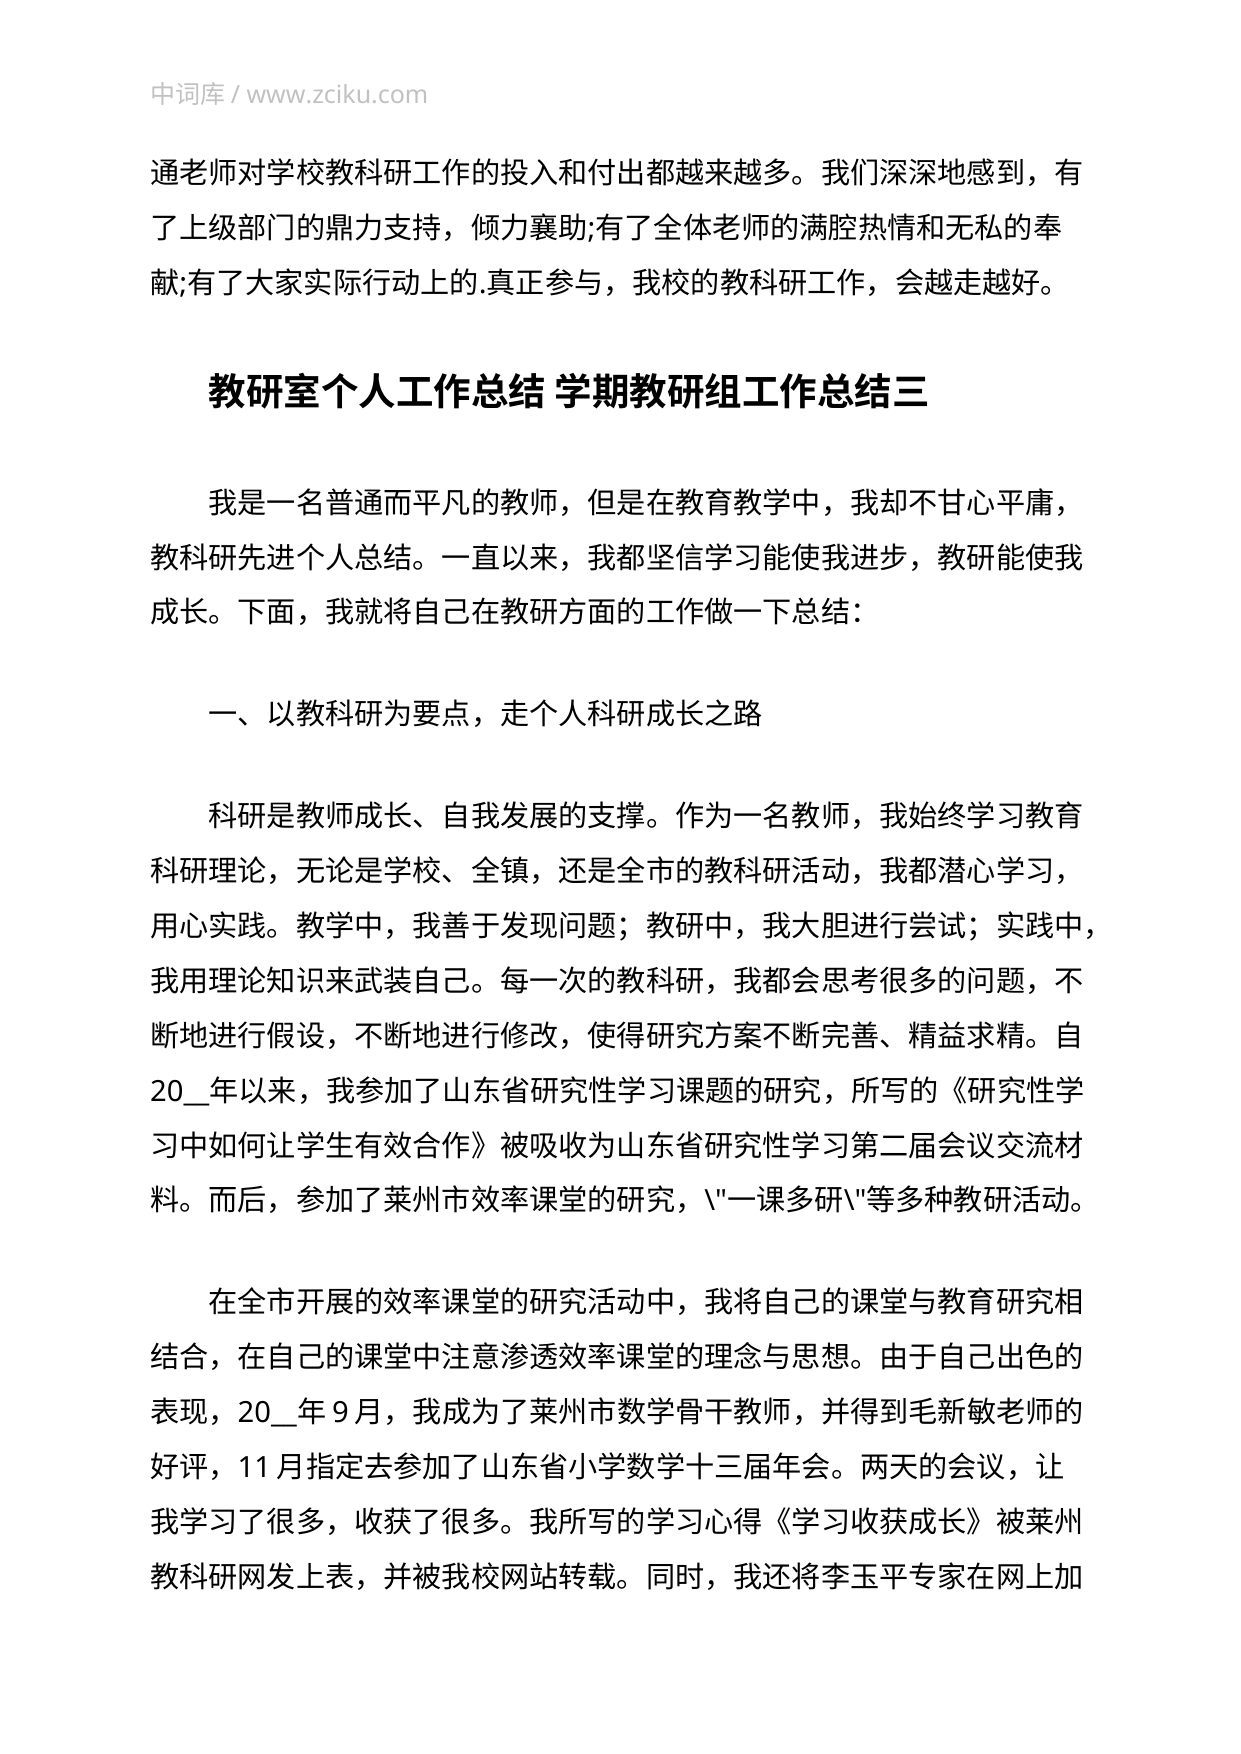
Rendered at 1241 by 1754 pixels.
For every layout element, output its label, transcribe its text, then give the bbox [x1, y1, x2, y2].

text 科研是教师成长、自我发展的支撑。作为一名教师，我始终学习教育科研理论，无论是学校、全镇，还是全市的教科研活动，我都潜心学习，用心实践。教学中，我善于发现问题；教研中，我大胆进行尝试；实践中，我用理论知识来武装自己。每一次的教科研，我都会思考很多的问题，不断地进行假设，不断地进行修改，使得研究方案不断完善、精益求精。自20__年以来，我参加了山东省研究性学习课题的研究，所写的《研究性学习中如何让学生有效合作》被吸收为山东省研究性学习第二届会议交流材料。而后，参加了莱州市效率课堂的研究，\"一课多研\"等多种教研活动。 [150, 793, 1090, 1219]
text 一、以教科研为要点，走个人科研成长之路 [150, 691, 1090, 733]
text 教研室个人工作总结 学期教研组工作总结三 [150, 362, 1090, 416]
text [150, 150, 1090, 302]
text 我是一名普通而平凡的教师，但是在教育教学中，我却不甘心平庸，教科研先进个人总结。一直以来，我都坚信学习能使我进步，教研能使我成长。下面，我就将自己在教研方面的工作做一下总结： [150, 479, 1090, 631]
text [150, 1279, 1090, 1596]
